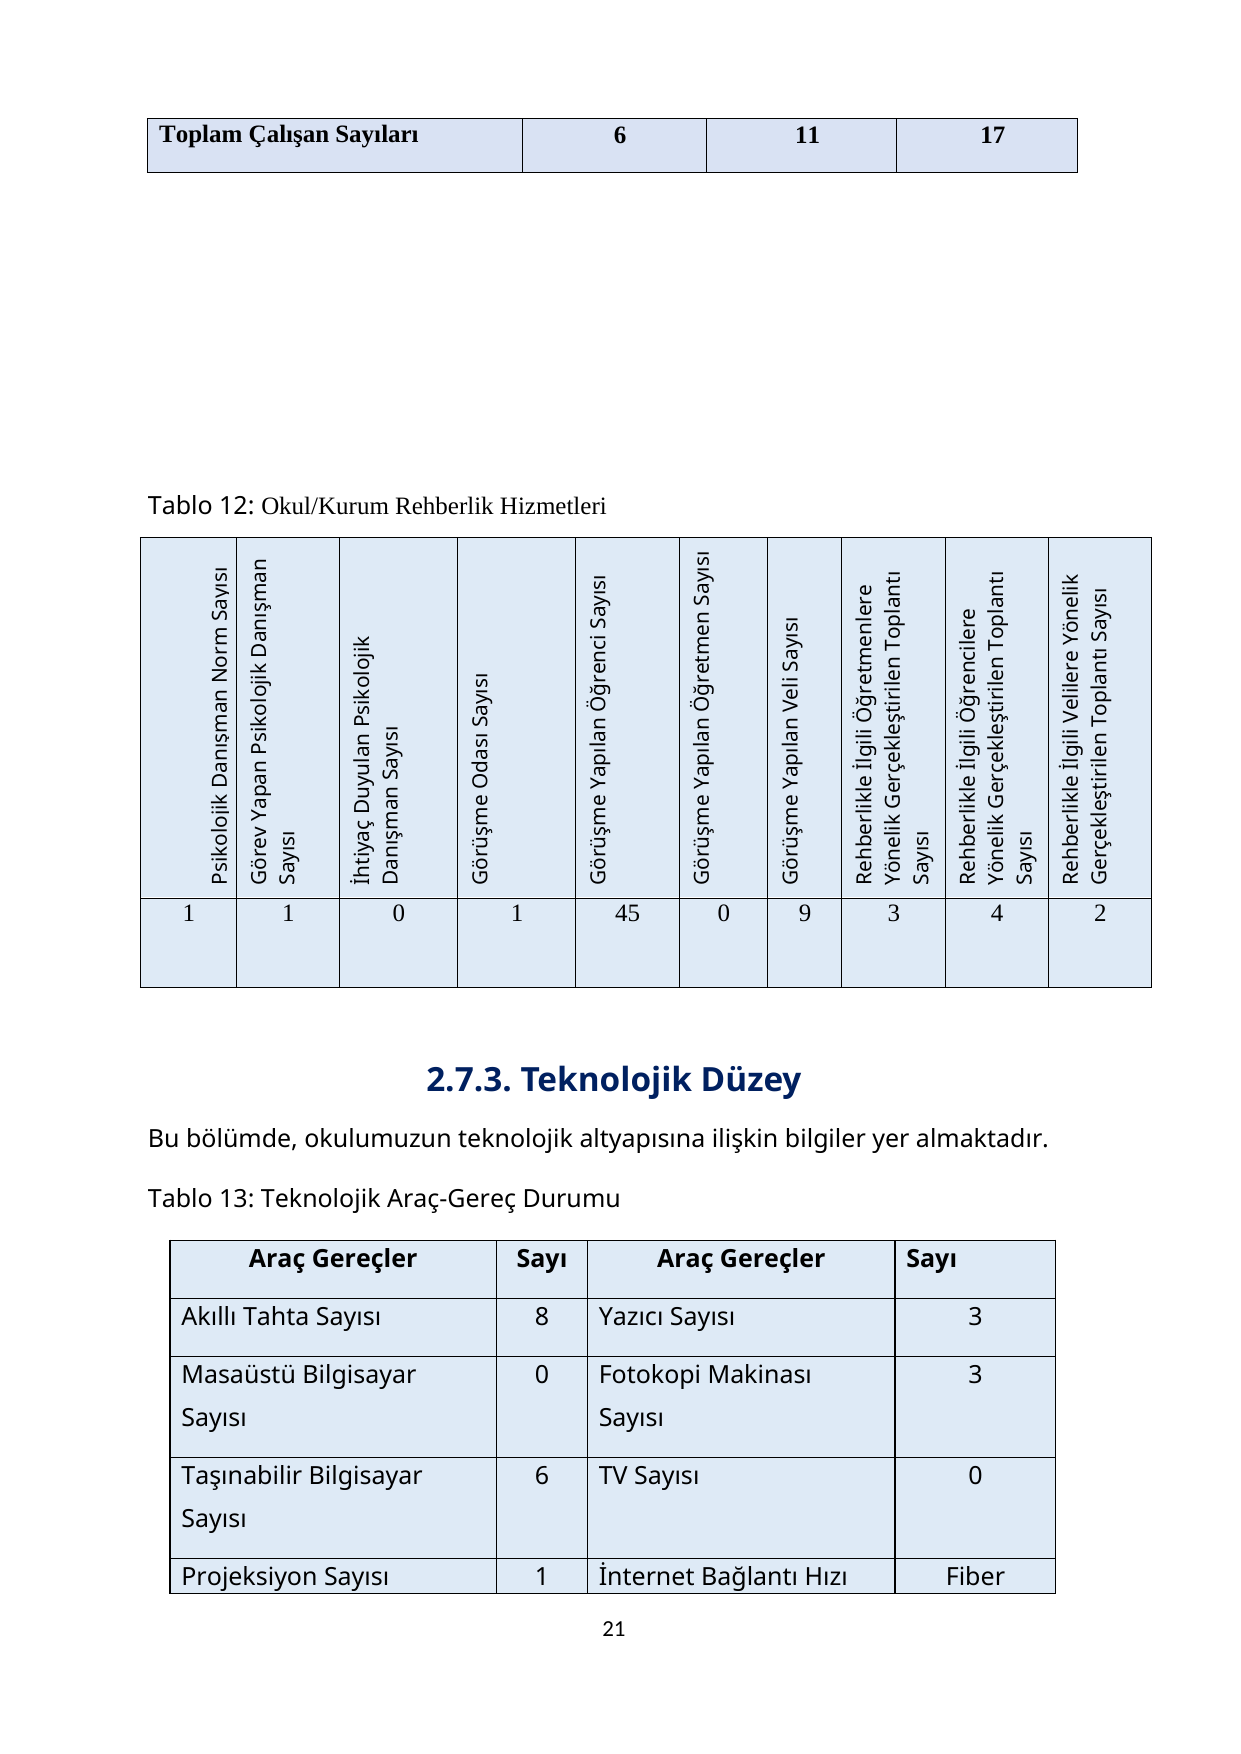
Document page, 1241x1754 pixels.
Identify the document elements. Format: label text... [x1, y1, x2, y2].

table_cell Masaüstü Bilgisayar Sayısı [171, 1357, 496, 1457]
table_cell 0 [497, 1357, 587, 1457]
table_cell Toplam Çalışan Sayıları [148, 119, 522, 172]
table_cell 6 [497, 1458, 587, 1558]
table_header Görev Yapan Psikolojik Danışman Sayısı [237, 538, 339, 897]
text Tablo 13: Teknolojik Araç-Gereç Durumu [148, 1180, 1078, 1214]
table_cell Fiber [896, 1559, 1055, 1593]
table_cell 3 [842, 899, 945, 987]
table_cell 9 [768, 899, 841, 987]
table_cell Fotokopi Makinası Sayısı [588, 1357, 894, 1457]
table_cell 11 [707, 119, 896, 172]
table_header Rehberlikle İlgili Velilere Yönelik Gerçekleştirilen Toplantı Sayısı [1049, 538, 1151, 897]
table_cell Projeksiyon Sayısı [171, 1559, 496, 1593]
table_cell 1 [237, 899, 339, 987]
table_cell 45 [576, 899, 679, 987]
table_cell 0 [340, 899, 457, 987]
table_header İhtiyaç Duyulan Psikolojik Danışman Sayısı [340, 538, 457, 897]
table_header Görüşme Yapılan Öğrenci Sayısı [576, 538, 679, 897]
table_cell 0 [896, 1458, 1055, 1558]
table_header Görüşme Yapılan Veli Sayısı [768, 538, 841, 897]
table_header Rehberlikle İlgili Öğrencilere Yönelik Gerçekleştirilen Toplantı Sayısı [946, 538, 1048, 897]
table_cell 1 [458, 899, 575, 987]
table_cell 0 [680, 899, 767, 987]
table_cell İnternet Bağlantı Hızı [588, 1559, 894, 1593]
table_cell 2 [1049, 899, 1151, 987]
table_cell 1 [141, 899, 236, 987]
table_cell Akıllı Tahta Sayısı [171, 1299, 496, 1356]
table_cell Yazıcı Sayısı [588, 1299, 894, 1356]
table_header Araç Gereçler [588, 1241, 894, 1298]
table_cell 6 [523, 119, 706, 172]
table_cell 8 [497, 1299, 587, 1356]
subtitle 2.7.3. Teknolojik Düzey [396, 1055, 831, 1101]
table_cell TV Sayısı [588, 1458, 894, 1558]
table_header Sayı [497, 1241, 587, 1298]
table_cell 17 [897, 119, 1077, 172]
table_header Görüşme Odası Sayısı [458, 538, 575, 897]
table_header Rehberlikle İlgili Öğretmenlere Yönelik Gerçekleştirilen Toplantı Sayısı [842, 538, 945, 897]
table_cell Taşınabilir Bilgisayar Sayısı [171, 1458, 496, 1558]
text Tablo 12: Okul/Kurum Rehberlik Hizmetleri [148, 488, 831, 522]
table_cell 4 [946, 899, 1048, 987]
table_cell 3 [896, 1357, 1055, 1457]
table_cell 3 [896, 1299, 1055, 1356]
text Bu bölümde, okulumuzun teknolojik altyapısına ilişkin bilgiler yer almaktadır. [148, 1121, 1078, 1155]
table_header Araç Gereçler [171, 1241, 496, 1298]
table_header Görüşme Yapılan Öğretmen Sayısı [680, 538, 767, 897]
table_header Psikolojik Danışman Norm Sayısı [141, 538, 236, 897]
table_header Sayı [896, 1241, 1055, 1298]
table_cell 1 [497, 1559, 587, 1593]
